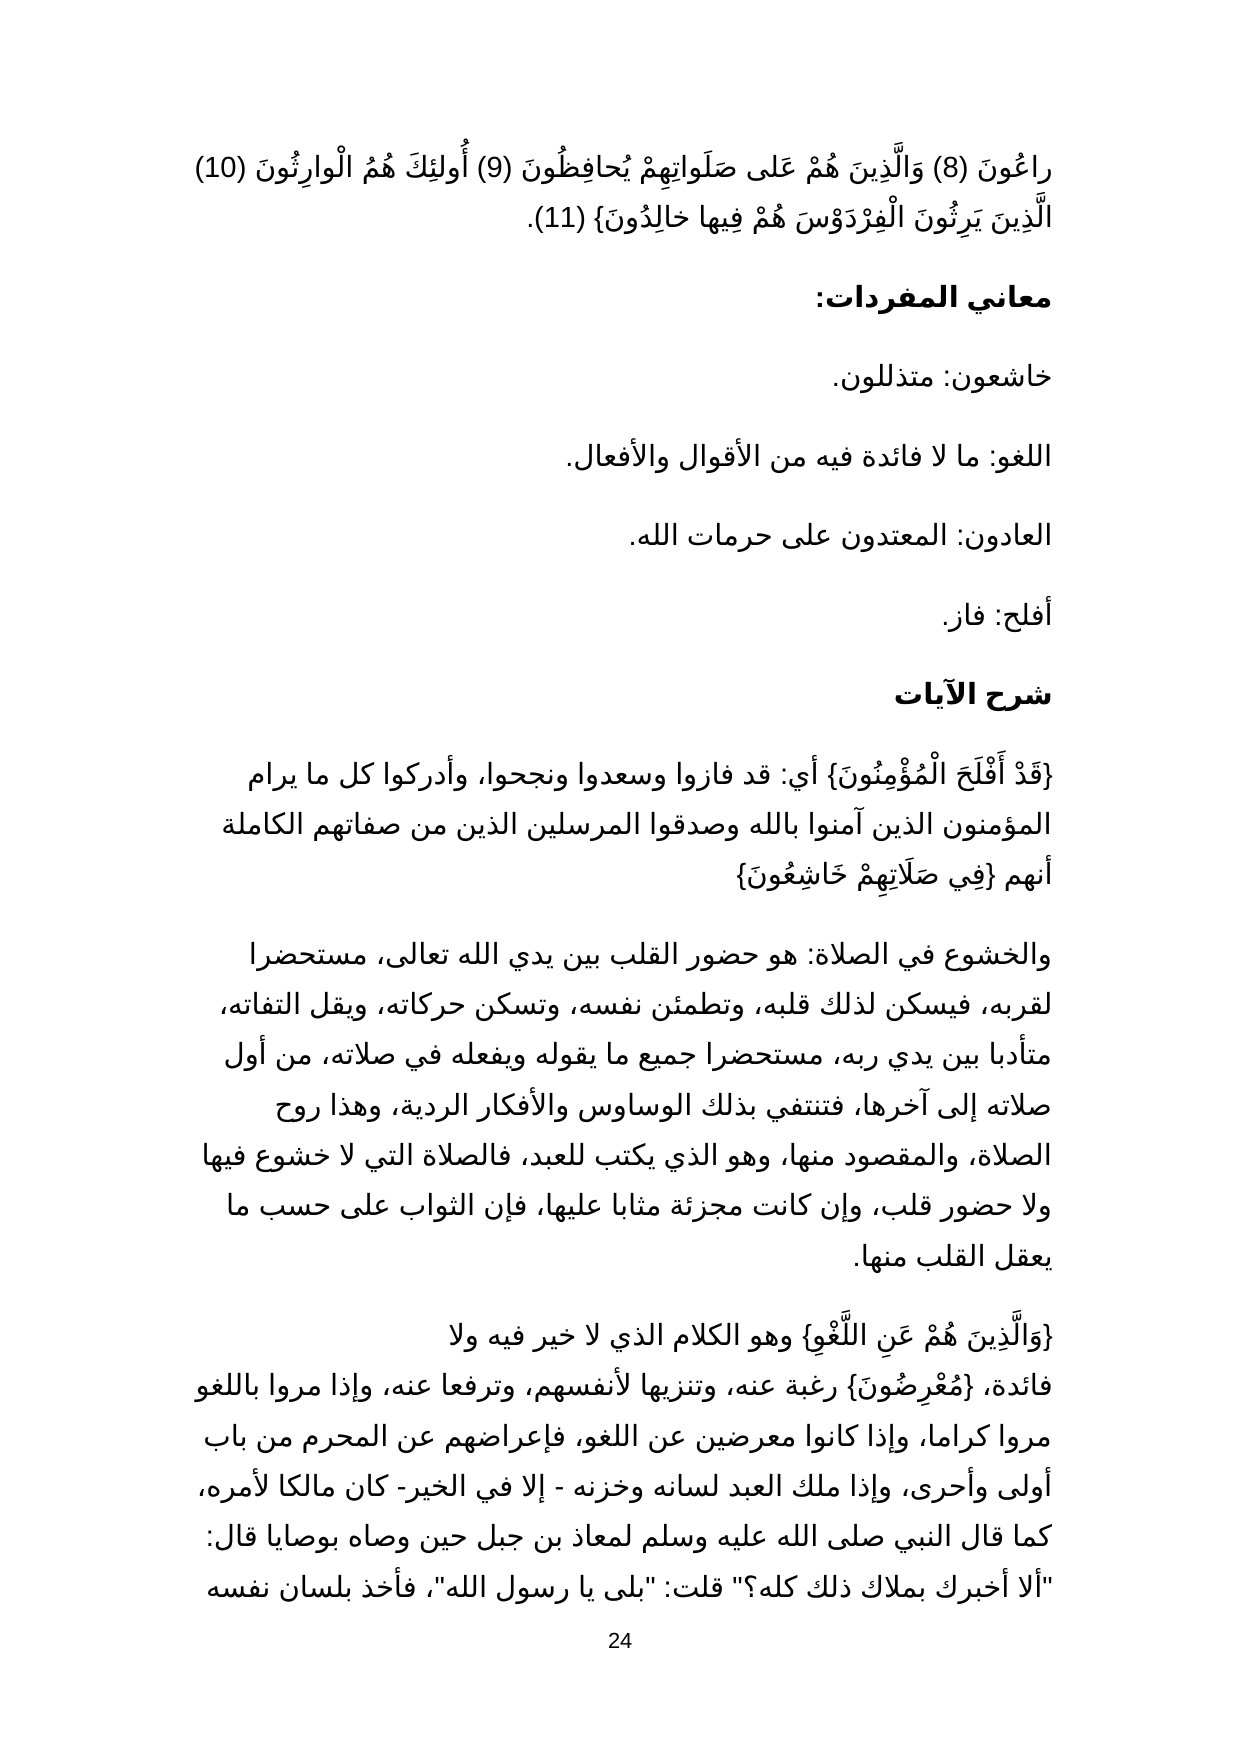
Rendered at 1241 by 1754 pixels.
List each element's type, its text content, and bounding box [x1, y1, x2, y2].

text {قَدْ أَفْلَحَ الْمُؤْمِنُونَ} أي: قد فازوا وسعدوا ونجحوا، وأدركوا كل ما يرام المؤمنون الذين آمنوا بالله وصدقوا المرسلين الذين من صفاتهم الكاملة أنهم {فِي صَلَاتِهِمْ خَاشِعُونَ} [187, 757, 1053, 891]
text والخشوع في الصلاة: هو حضور القلب بين يدي الله تعالى، مستحضرا لقربه، فيسكن لذلك قلبه، وتطمئن نفسه، وتسكن حركاته، ويقل التفاته، متأدبا بين يدي ربه، مستحضرا جميع ما يقوله ويفعله في صلاته، من أول صلاته إلى آخرها، فتنتفي بذلك الوساوس والأفكار الردية، وهذا روح الصلاة، والمقصود منها، وهو الذي يكتب للعبد، فالصلاة التي لا خشوع فيها ولا حضور قلب، وإن كانت مجزئة مثابا عليها، فإن الثواب على حسب ما يعقل القلب منها. [187, 937, 1053, 1272]
text أفلح: فاز. [187, 598, 1053, 631]
text شرح الآيات [187, 677, 1053, 711]
text معاني المفردات: [187, 280, 1053, 313]
text خاشعون: متذللون. [187, 359, 1053, 393]
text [187, 1318, 1053, 1603]
text العادون: المعتدون على حرمات الله. [187, 518, 1053, 552]
text اللغو: ما لا فائدة فيه من الأقوال والأفعال. [187, 439, 1053, 472]
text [187, 150, 1053, 234]
